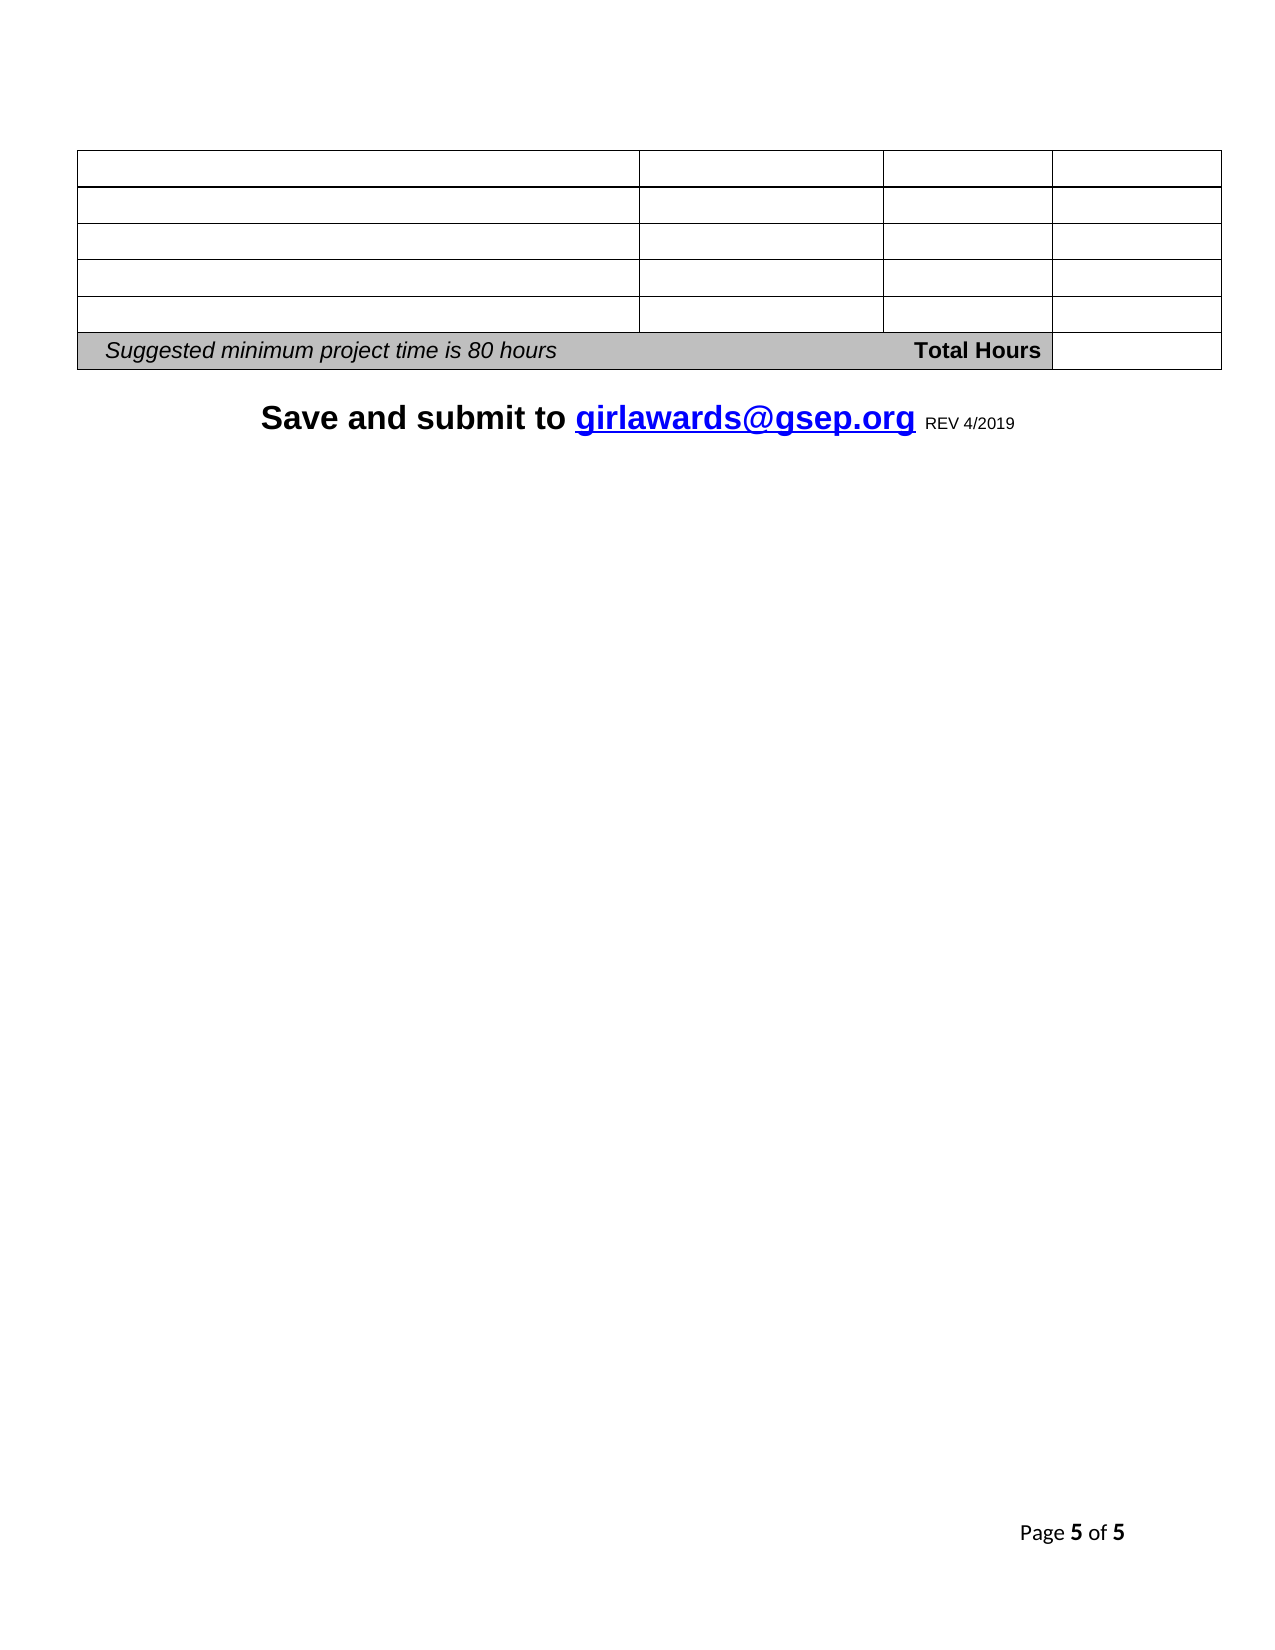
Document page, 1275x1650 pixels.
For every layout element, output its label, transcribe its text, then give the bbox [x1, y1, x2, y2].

text Save and submit to girlawards@gsep.org REV 4/2019 [150, 398, 1125, 436]
table_cell [78, 188, 639, 223]
table_cell Suggested minimum project time is 80 hours Total Hours [78, 333, 1052, 369]
table_cell [78, 151, 639, 186]
table_cell [1053, 333, 1221, 369]
table_cell [884, 224, 1052, 259]
table_cell [1053, 297, 1221, 332]
table_cell [640, 224, 883, 259]
table_cell [78, 260, 639, 296]
table_cell [640, 297, 883, 332]
table_cell [1053, 224, 1221, 259]
table_cell [640, 188, 883, 223]
table_cell [78, 297, 639, 332]
table_cell [884, 260, 1052, 296]
table_cell [1053, 188, 1221, 223]
table_cell [884, 188, 1052, 223]
table_cell [78, 224, 639, 259]
table_cell [640, 151, 883, 186]
table_cell [884, 297, 1052, 332]
table_cell [1053, 151, 1221, 186]
table_cell [640, 260, 883, 296]
table_cell [884, 151, 1052, 186]
table_cell [1053, 260, 1221, 296]
